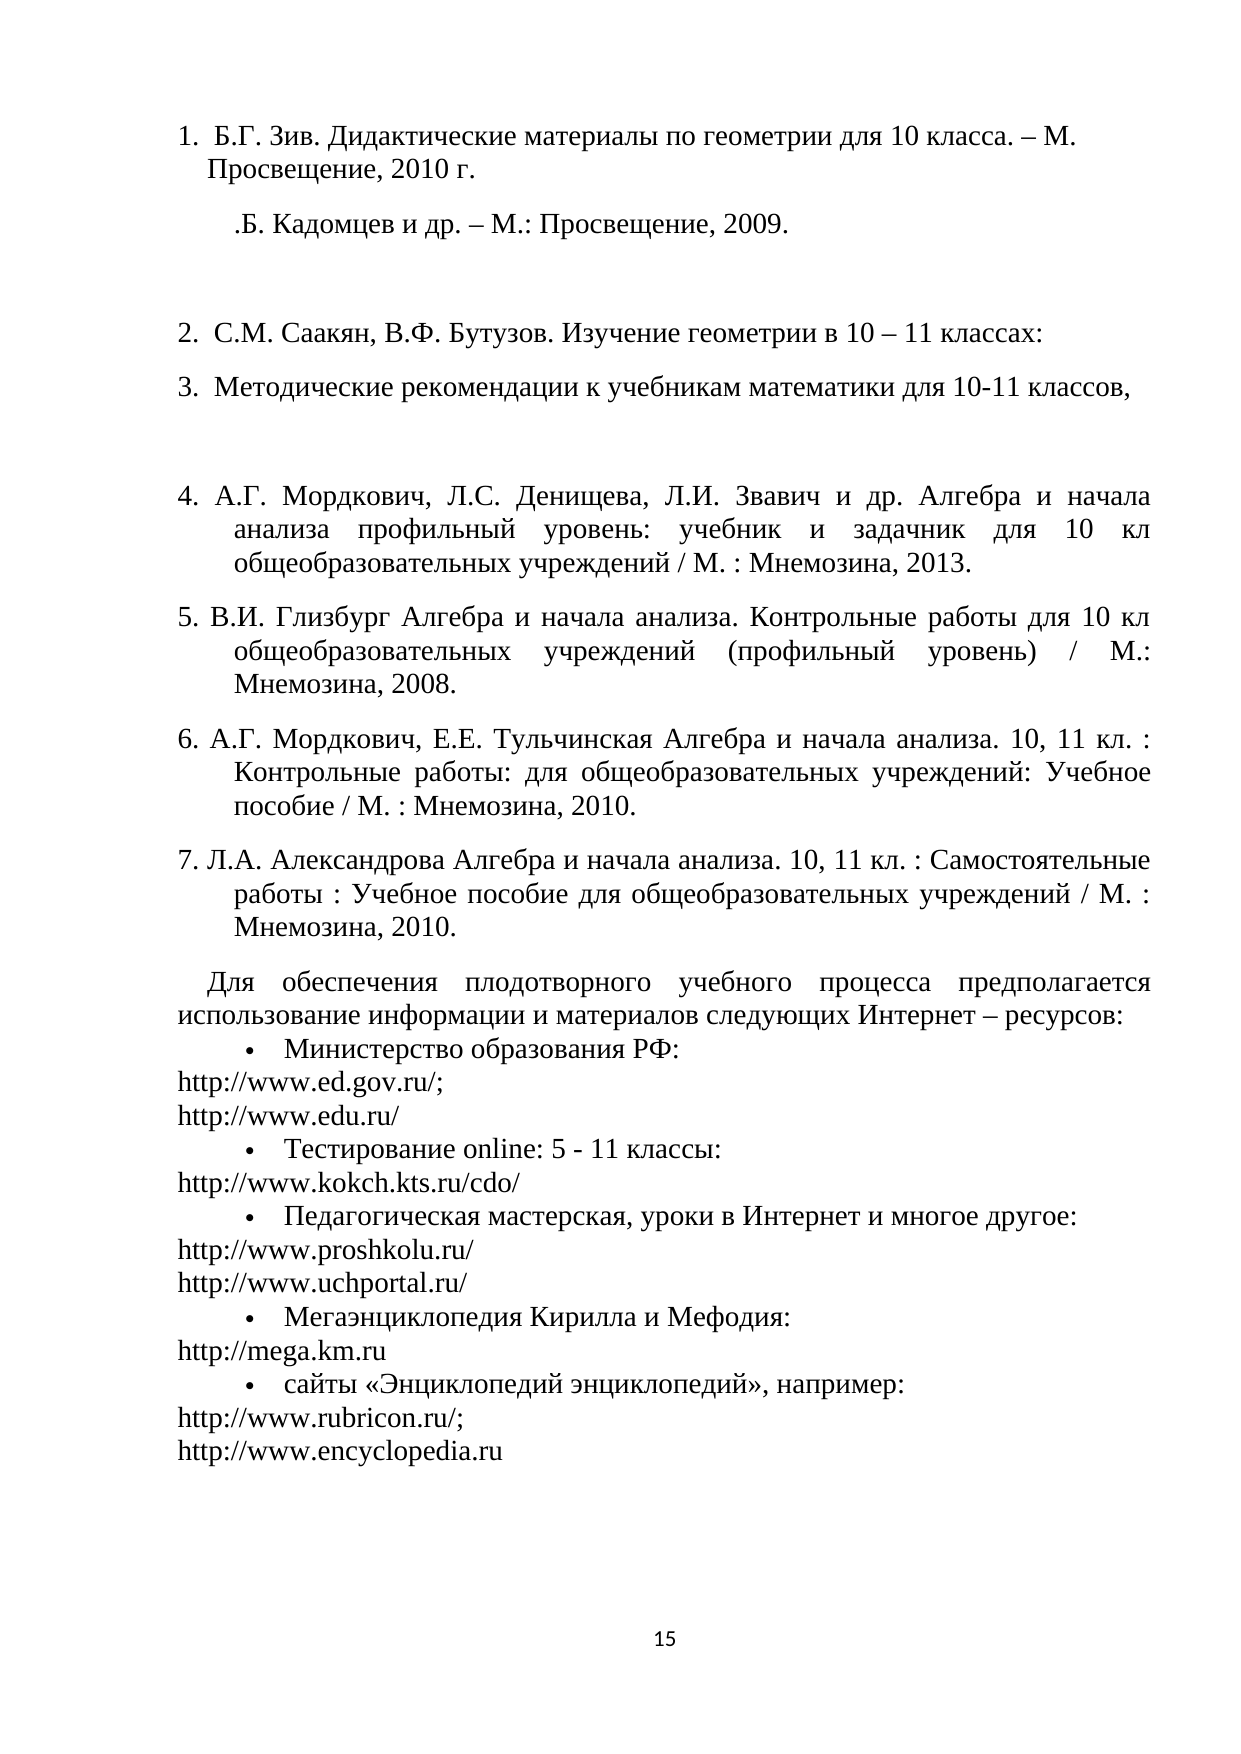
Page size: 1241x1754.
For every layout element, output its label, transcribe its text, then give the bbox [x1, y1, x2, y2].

text 1. Б.Г. Зив. Дидактические материалы по геометрии для 10 класса. – М. Просвещение, 2010 г. [177, 118, 1152, 185]
text http://www.proshkolu.ru/ [177, 1232, 1152, 1266]
text 2. С.М. Саакян, В.Ф. Бутузов. Изучение геометрии в 10 – 11 классах: [177, 315, 1152, 348]
text 3. Методические рекомендации к учебникам математики для 10-11 классов, [177, 369, 1152, 403]
text http://www.uchportal.ru/ [177, 1266, 1152, 1299]
list сайты «Энциклопедий энциклопедий», например: [246, 1366, 1152, 1400]
text 4. А.Г. Мордкович, Л.С. Денищева, Л.И. Звавич и др. Алгебра и начала анализа профильный уровень: учебник и задачник для 10 кл общеобразовательных учреждений / М. : Мнемозина, 2013. [177, 478, 1152, 578]
text http://www.rubricon.ru/; http://www.encyclopedia.ru [177, 1400, 1152, 1467]
list Педагогическая мастерская, уроки в Интернет и многое другое: [246, 1198, 1152, 1232]
text .Б. Кадомцев и др. – М.: Просвещение, 2009. [233, 206, 1152, 239]
text 7. Л.А. Александрова Алгебра и начала анализа. 10, 11 кл. : Самостоятельные работы : Учебное пособие для общеобразовательных учреждений / М. : Мнемозина, 2010. [177, 842, 1152, 943]
text Для обеспечения плодотворного учебного процесса предполагается использование информации и материалов следующих Интернет – ресурсов: [177, 964, 1152, 1031]
text http://mega.km.ru [177, 1333, 1152, 1366]
text 5. В.И. Глизбург Алгебра и начала анализа. Контрольные работы для 10 кл общеобразовательных учреждений (профильный уровень) / М.: Мнемозина, 2008. [177, 599, 1152, 700]
list Тестирование online: 5 - 11 классы: [246, 1131, 1152, 1165]
list Мегаэнциклопедия Кирилла и Мефодия: [246, 1299, 1152, 1333]
list Министерство образования РФ: [246, 1031, 1152, 1064]
text http://www.ed.gov.ru/; http://www.edu.ru/ [177, 1064, 1152, 1131]
text http://www.kokch.kts.ru/cdo/ [177, 1165, 1152, 1198]
text 6. А.Г. Мордкович, Е.Е. Тульчинская Алгебра и начала анализа. 10, 11 кл. : Контрольные работы: для общеобразовательных учреждений: Учебное пособие / М. : Мнемозина, 2010. [177, 721, 1152, 821]
